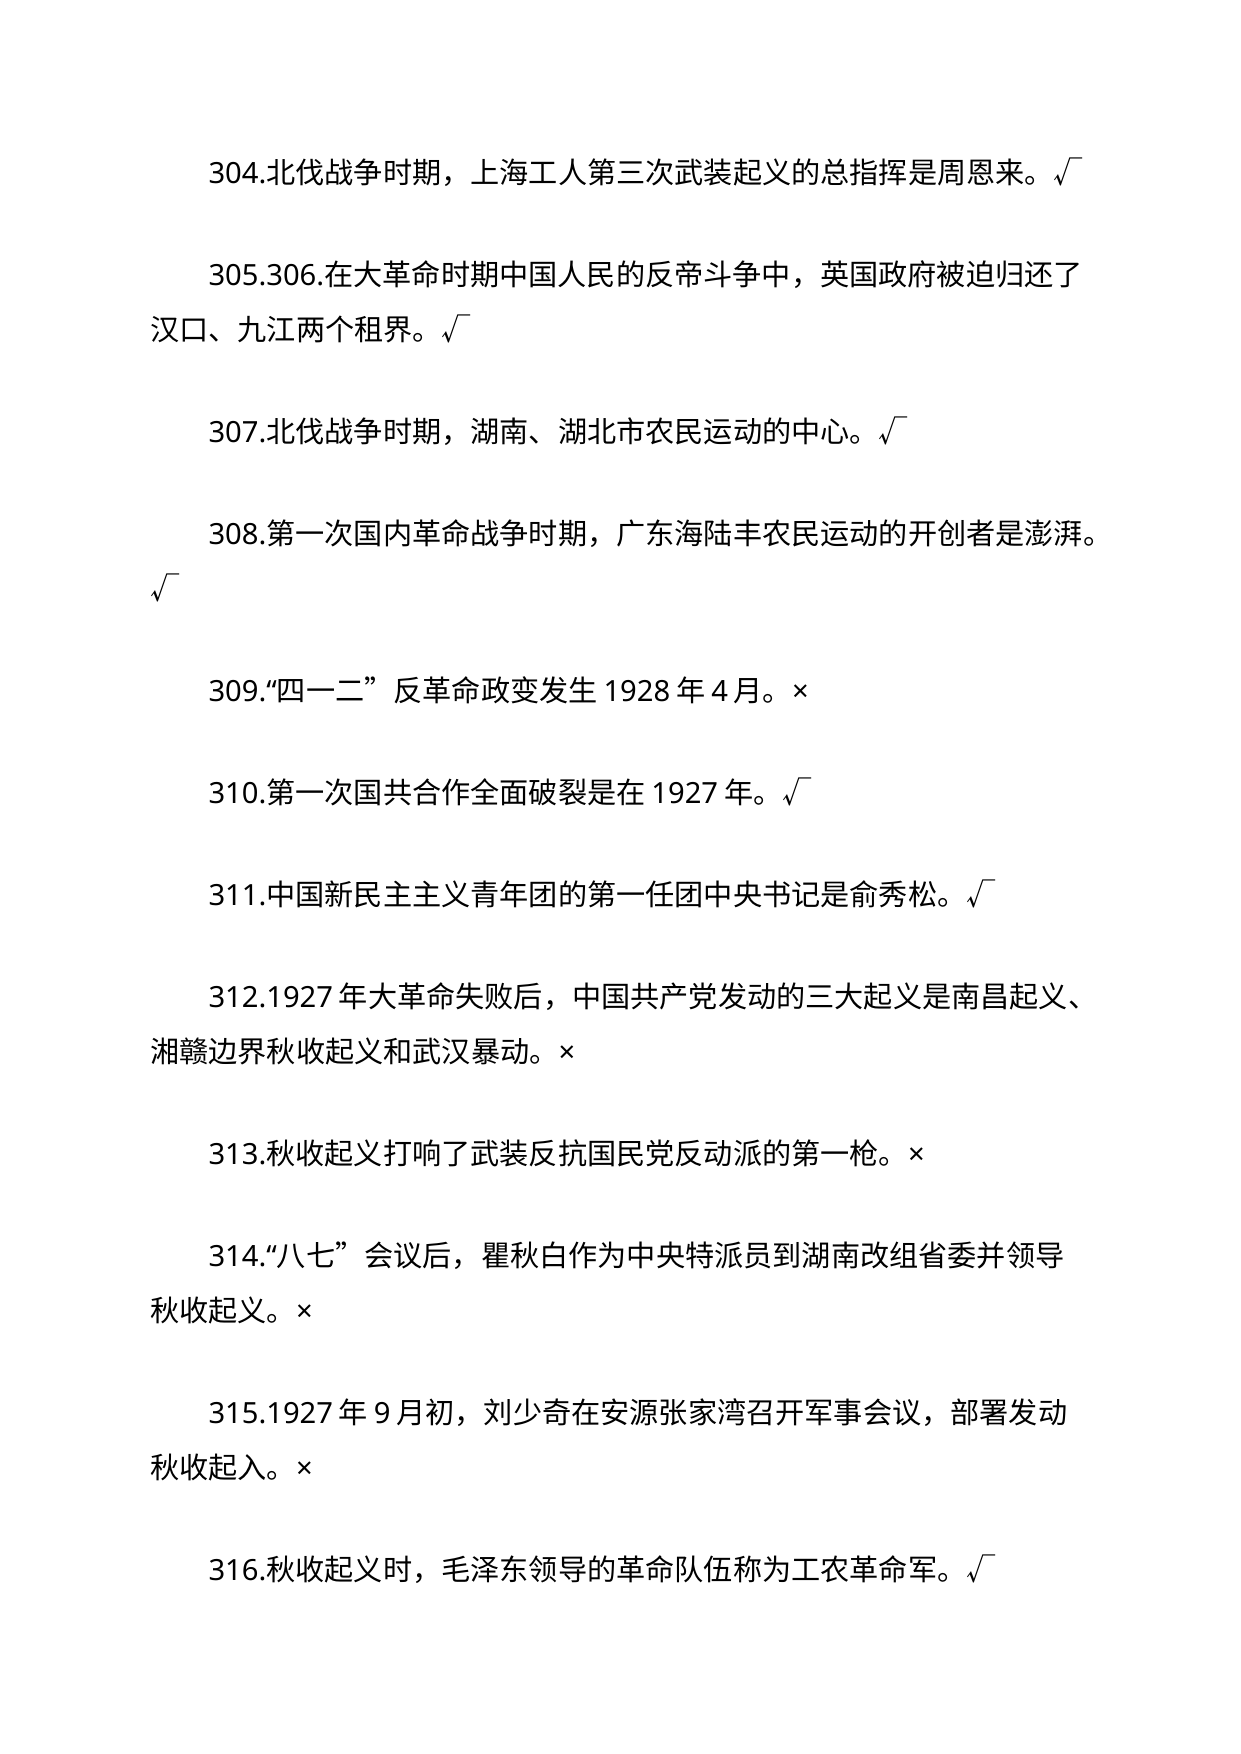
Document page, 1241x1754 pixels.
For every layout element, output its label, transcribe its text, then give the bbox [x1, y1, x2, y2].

text 304.北伐战争时期，上海工人第三次武装起义的总指挥是周恩来。√ [150, 150, 1090, 192]
text 313.秋收起义打响了武装反抗国民党反动派的第一枪。× [150, 1130, 1090, 1173]
text 315.1927年9月初，刘少奇在安源张家湾召开军事会议，部署发动秋收起入。× [150, 1389, 1090, 1487]
text 305.306.在大革命时期中国人民的反帝斗争中，英国政府被迫归还了汉口、九江两个租界。√ [150, 252, 1090, 349]
text 309.“四一二”反革命政变发生1928年4月。× [150, 667, 1090, 710]
text 316.秋收起义时，毛泽东领导的革命队伍称为工农革命军。√ [150, 1546, 1090, 1589]
text 310.第一次国共合作全面破裂是在1927年。√ [150, 769, 1090, 812]
text 312.1927年大革命失败后，中国共产党发动的三大起义是南昌起义、湘赣边界秋收起义和武汉暴动。× [150, 973, 1090, 1071]
text 311.中国新民主主义青年团的第一任团中央书记是俞秀松。√ [150, 871, 1090, 914]
text 307.北伐战争时期，湖南、湖北市农民运动的中心。√ [150, 409, 1090, 451]
text 308.第一次国内革命战争时期，广东海陆丰农民运动的开创者是澎湃。√ [150, 511, 1090, 608]
text 314.“八七”会议后，瞿秋白作为中央特派员到湖南改组省委并领导秋收起义。× [150, 1232, 1090, 1330]
